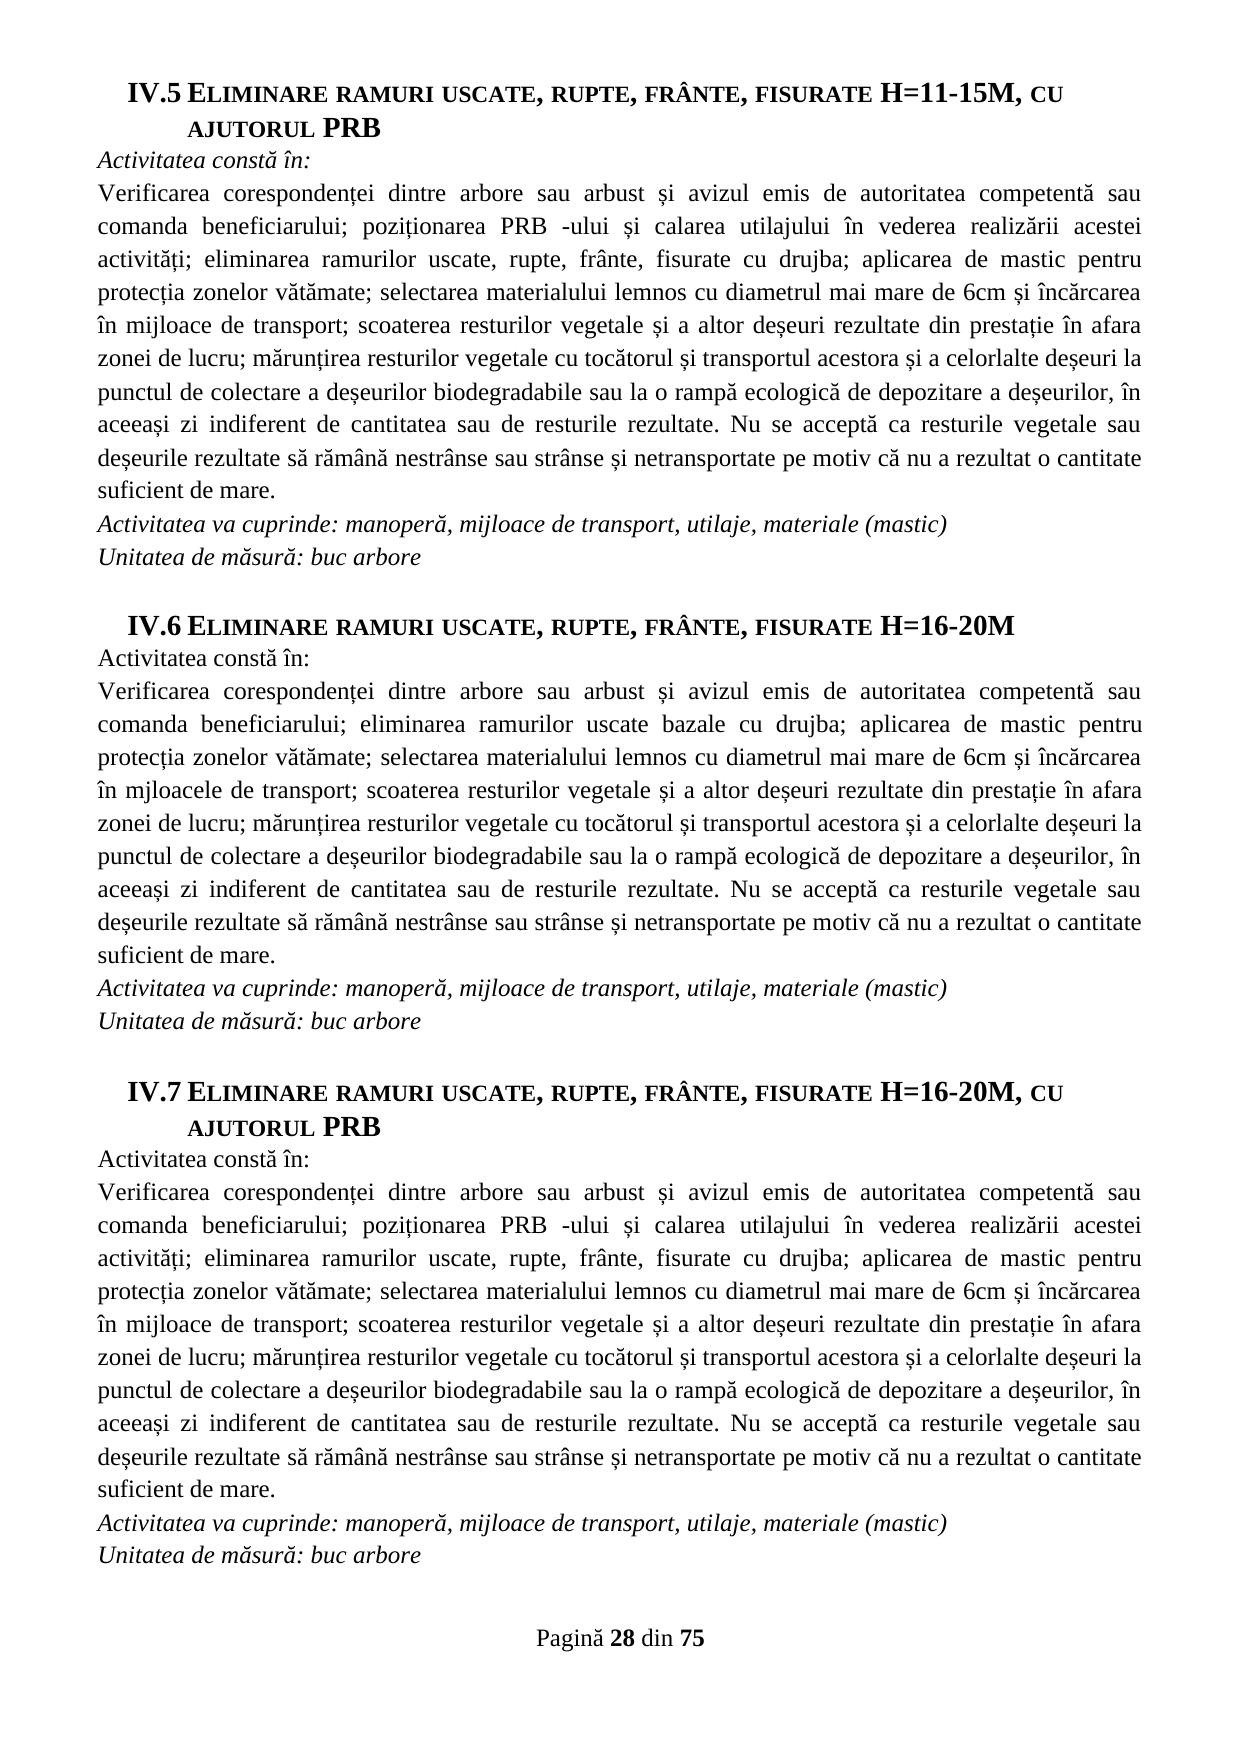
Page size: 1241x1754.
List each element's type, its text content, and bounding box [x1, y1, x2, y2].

text Verificarea corespondenței dintre arbore sau arbust și avizul emis de autoritatea competentă sau comanda beneficiarului; poziționarea PRB -ului și calarea utilajului în vederea realizării acestei activități; eliminarea ramurilor uscate, rupte, frânte, fisurate cu drujba; aplicarea de mastic pentru protecția zonelor vătămate; selectarea materialului lemnos cu diametrul mai mare de 6cm și încărcarea în mijloace de transport; scoaterea resturilor vegetale și a altor deșeuri rezultate din prestație în afara zonei de lucru; mărunțirea resturilor vegetale cu tocătorul și transportul acestora și a celorlalte deșeuri la punctul de colectare a deșeurilor biodegradabile sau la o rampă ecologică de depozitare a deșeurilor, în aceeași zi indiferent de cantitatea sau de resturile rezultate. Nu se acceptă ca resturile vegetale sau deșeurile rezultate să rămână nestrânse sau strânse și netransportate pe motiv că nu a rezultat o cantitate suficient de mare. [97, 178, 1143, 504]
text Activitatea va cuprinde: manoperă, mijloace de transport, utilaje, materiale (mastic) [97, 1508, 1143, 1536]
text Activitatea constă în: [97, 1144, 1143, 1173]
text Unitatea de măsură: buc arbore [97, 542, 1143, 570]
text Verificarea corespondenței dintre arbore sau arbust și avizul emis de autoritatea competentă sau comanda beneficiarului; poziționarea PRB -ului și calarea utilajului în vederea realizării acestei activități; eliminarea ramurilor uscate, rupte, frânte, fisurate cu drujba; aplicarea de mastic pentru protecția zonelor vătămate; selectarea materialului lemnos cu diametrul mai mare de 6cm și încărcarea în mijloace de transport; scoaterea resturilor vegetale și a altor deșeuri rezultate din prestație în afara zonei de lucru; mărunțirea resturilor vegetale cu tocătorul și transportul acestora și a celorlalte deșeuri la punctul de colectare a deșeurilor biodegradabile sau la o rampă ecologică de depozitare a deșeurilor, în aceeași zi indiferent de cantitatea sau de resturile rezultate. Nu se acceptă ca resturile vegetale sau deșeurile rezultate să rămână nestrânse sau strânse și netransportate pe motiv că nu a rezultat o cantitate suficient de mare. [97, 1177, 1143, 1503]
text Activitatea va cuprinde: manoperă, mijloace de transport, utilaje, materiale (mastic) [97, 973, 1143, 1002]
text Unitatea de măsură: buc arbore [97, 1006, 1143, 1035]
subtitle Eliminare ramuri uscate, rupte, frânte, fisurate H=16-20M, cu ajutorul PRB [127, 1074, 1143, 1143]
text Activitatea constă în: [97, 145, 1143, 174]
text Verificarea corespondenței dintre arbore sau arbust și avizul emis de autoritatea competentă sau comanda beneficiarului; eliminarea ramurilor uscate bazale cu drujba; aplicarea de mastic pentru protecția zonelor vătămate; selectarea materialului lemnos cu diametrul mai mare de 6cm și încărcarea în mjloacele de transport; scoaterea resturilor vegetale și a altor deșeuri rezultate din prestație în afara zonei de lucru; mărunțirea resturilor vegetale cu tocătorul și transportul acestora și a celorlalte deșeuri la punctul de colectare a deșeurilor biodegradabile sau la o rampă ecologică de depozitare a deșeurilor, în aceeași zi indiferent de cantitatea sau de resturile rezultate. Nu se acceptă ca resturile vegetale sau deșeurile rezultate să rămână nestrânse sau strânse și netransportate pe motiv că nu a rezultat o cantitate suficient de mare. [97, 676, 1143, 969]
text Activitatea constă în: [97, 643, 1143, 672]
text Unitatea de măsură: buc arbore [97, 1541, 1143, 1569]
subtitle Eliminare ramuri uscate, rupte, frânte, fisurate H=16-20M [127, 608, 1143, 641]
subtitle Eliminare ramuri uscate, rupte, frânte, fisurate H=11-15M, cu ajutorul PRB [127, 75, 1143, 144]
text Activitatea va cuprinde: manoperă, mijloace de transport, utilaje, materiale (mastic) [97, 509, 1143, 537]
